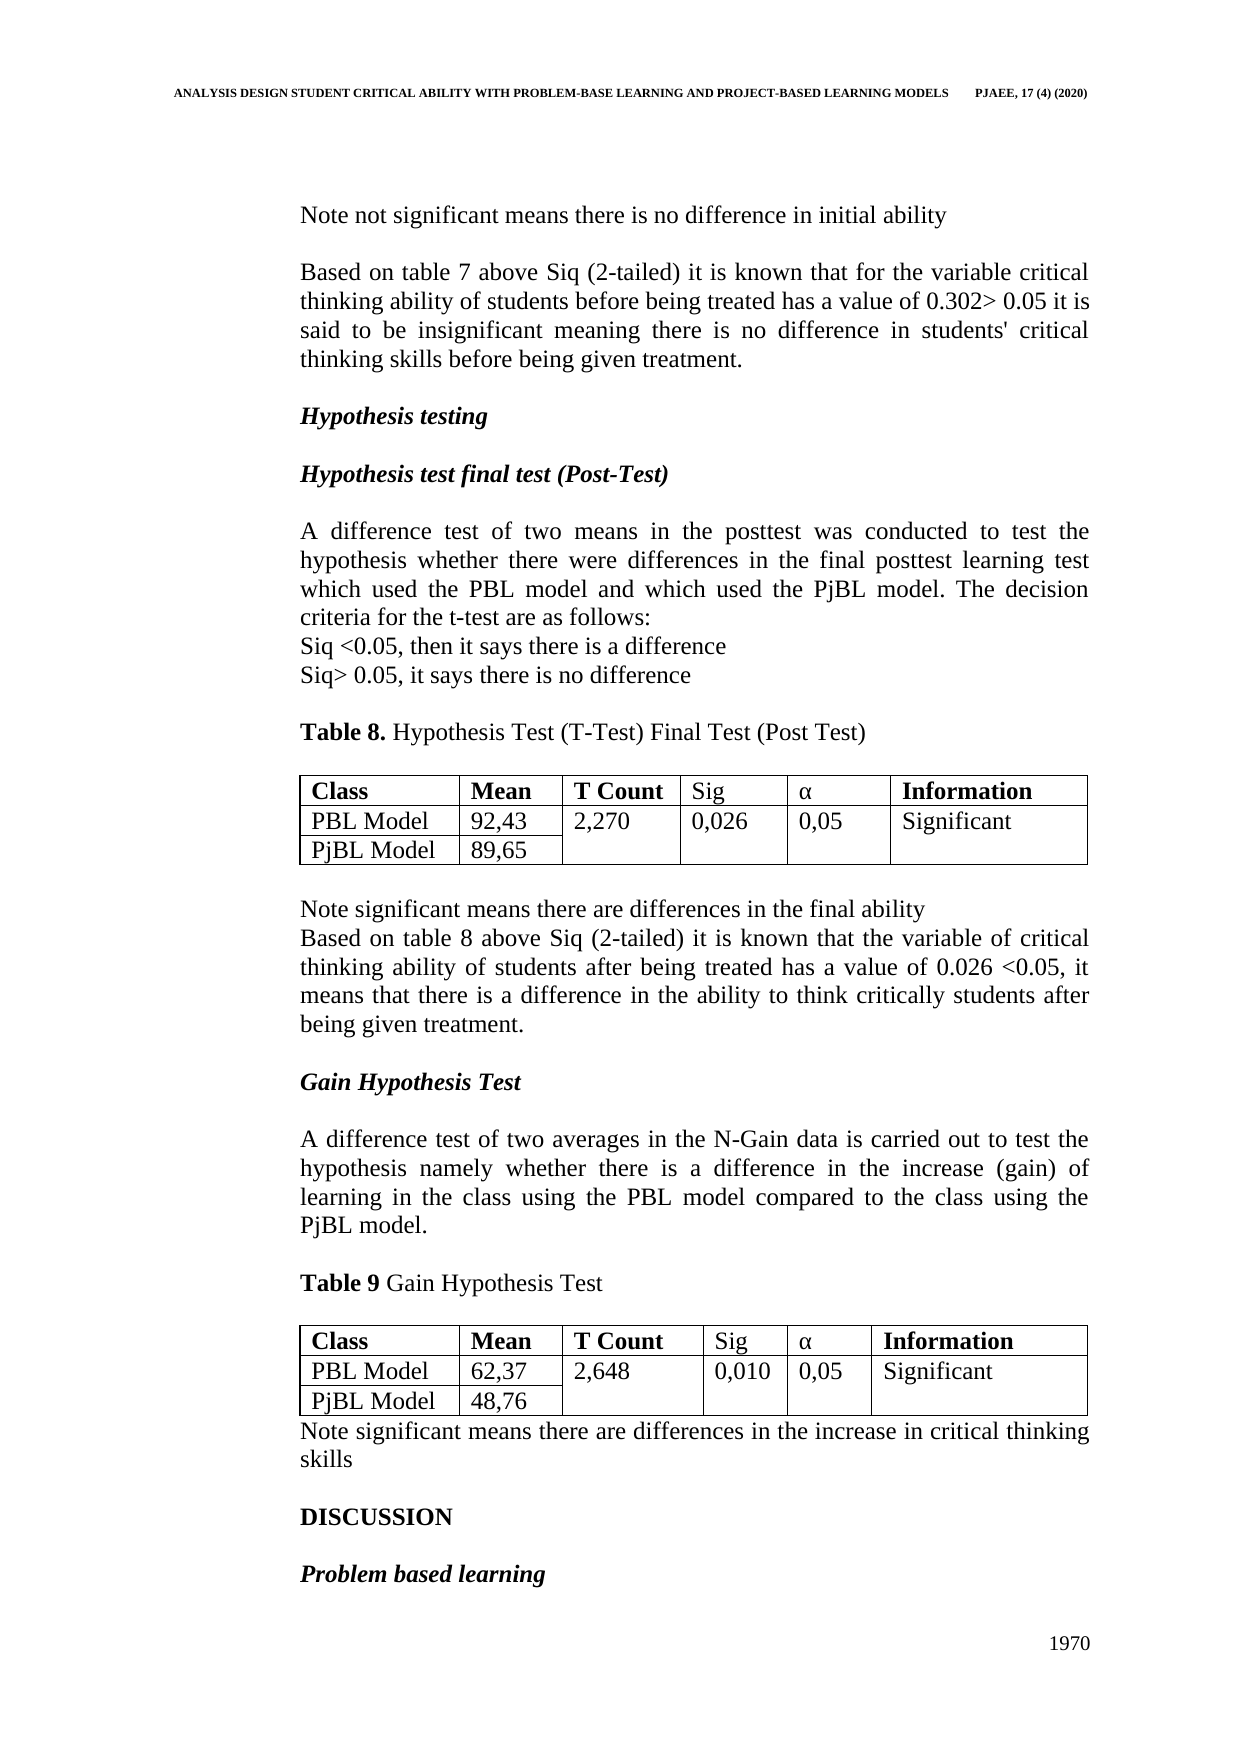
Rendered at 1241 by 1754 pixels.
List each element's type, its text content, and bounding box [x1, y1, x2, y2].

text Note significant means there are differences in the increase in critical thinking skills [300, 1416, 1090, 1473]
table_cell Significant [891, 806, 1087, 864]
text DISCUSSION [300, 1502, 1090, 1531]
text Note not significant means there is no difference in initial ability [300, 200, 1090, 229]
table_header Class [301, 1326, 459, 1355]
text Table 8. Hypothesis Test (T-Test) Final Test (Post Test) [300, 717, 1090, 746]
table_cell 62,37 [460, 1356, 562, 1385]
table_cell PBL Model [301, 1356, 459, 1385]
table_header Mean [460, 776, 562, 805]
text Note significant means there are differences in the final ability [300, 894, 1090, 923]
table_header Class [301, 776, 459, 805]
text Hypothesis testing [300, 401, 1090, 430]
text Hypothesis test final test (Post-Test) [300, 459, 1090, 487]
table_cell PjBL Model [301, 1386, 459, 1415]
table_cell PBL Model [301, 806, 459, 834]
table_header α [788, 776, 890, 805]
table_cell 0,010 [704, 1356, 787, 1415]
text Table 9 Gain Hypothesis Test [300, 1268, 1090, 1297]
table_cell 89,65 [460, 836, 562, 864]
table_header Information [872, 1326, 1087, 1355]
text A difference test of two averages in the N-Gain data is carried out to test the hypothesis namely whether there is a difference in the increase (gain) of learning in the class using the PBL model compared to the class using the PjBL model. [300, 1124, 1090, 1239]
text Based on table 7 above Siq (2-tailed) it is known that for the variable critical thinking ability of students before being treated has a value of 0.302> 0.05 it is said to be insignificant meaning there is no difference in students' critical thinking skills before being given treatment. [300, 257, 1090, 372]
table_cell 48,76 [460, 1386, 562, 1415]
table_header Sig [704, 1326, 787, 1355]
table_cell 0,05 [788, 806, 890, 864]
text Based on table 8 above Siq (2-tailed) it is known that the variable of critical thinking ability of students after being treated has a value of 0.026 <0.05, it means that there is a difference in the ability to think critically students after being given treatment. [300, 923, 1090, 1038]
text Siq> 0.05, it says there is no difference [300, 660, 1090, 689]
table_cell 0,05 [788, 1356, 871, 1415]
table_header α [788, 1326, 871, 1355]
text Problem based learning [300, 1559, 1090, 1588]
table_cell Significant [872, 1356, 1087, 1415]
table_cell 2,648 [563, 1356, 703, 1415]
text A difference test of two means in the posttest was conducted to test the hypothesis whether there were differences in the final posttest learning test which used the PBL model and which used the PjBL model. The decision criteria for the t-test are as follows: [300, 516, 1090, 631]
table_cell PjBL Model [301, 836, 459, 864]
table_cell 2,270 [563, 806, 680, 864]
text Siq <0.05, then it says there is a difference [300, 631, 1090, 660]
table_header T Count [563, 776, 680, 805]
table_header T Count [563, 1326, 703, 1355]
table_header Sig [681, 776, 787, 805]
table_cell 0,026 [681, 806, 787, 864]
table_cell 92,43 [460, 806, 562, 834]
table_header Mean [460, 1326, 562, 1355]
text Gain Hypothesis Test [300, 1067, 1090, 1095]
table_header Information [891, 776, 1087, 805]
